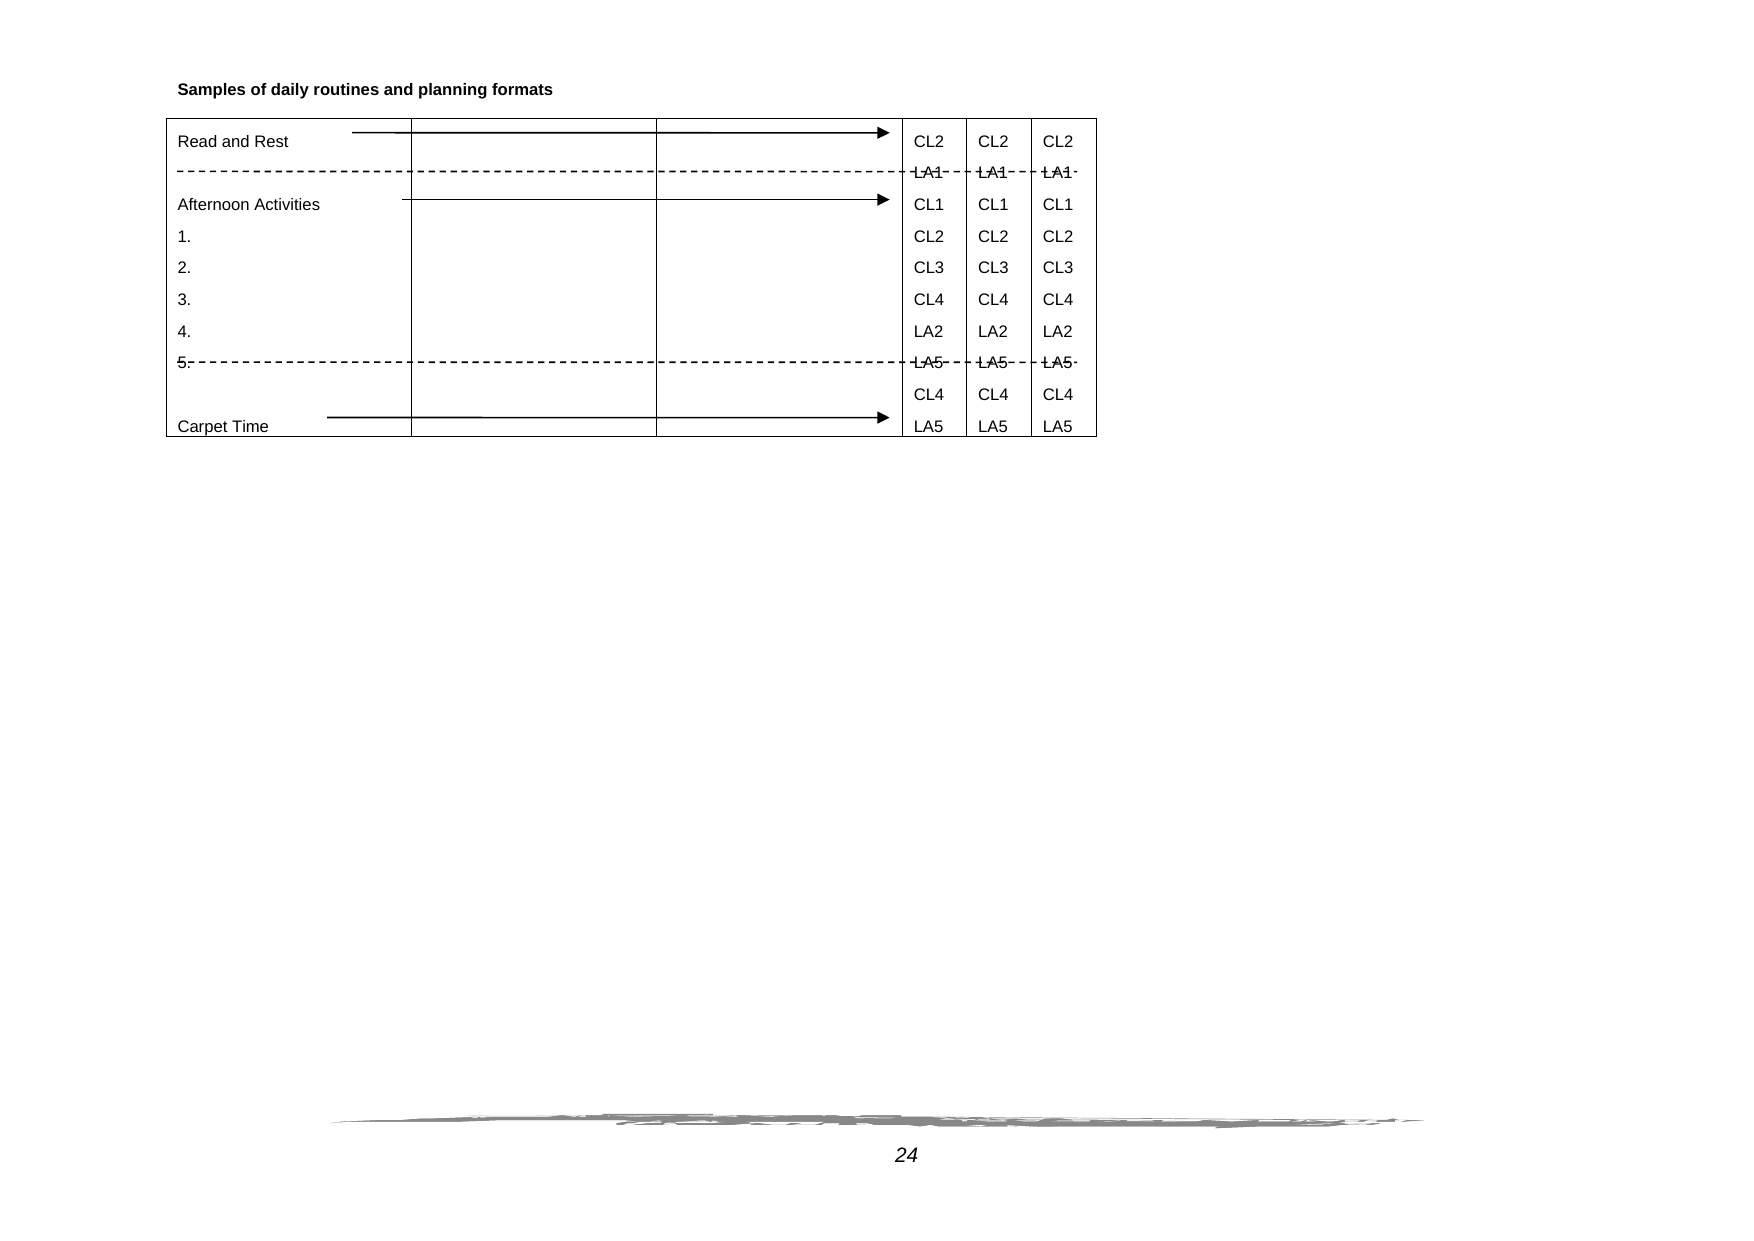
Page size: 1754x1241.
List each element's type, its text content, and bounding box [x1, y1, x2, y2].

table_cell [657, 119, 902, 436]
table_cell CL2 LA1 CL1 CL2 CL3 CL4 LA2 LA5 CL4 LA5 [1032, 119, 1096, 436]
table_cell [412, 134, 656, 199]
table_cell [412, 200, 656, 416]
table_cell CL2 LA1 CL1 CL2 CL3 CL4 LA2 LA5 CL4 LA5 [967, 119, 1031, 436]
table_cell CL2 LA1 CL1 CL2 CL3 CL4 LA2 LA5 CL4 LA5 [903, 119, 966, 436]
table_cell [412, 119, 656, 131]
table_cell Read and Rest Afternoon Activities 1. 2. 3. 4. 5. Carpet Time [167, 119, 411, 436]
table_cell [412, 419, 656, 436]
